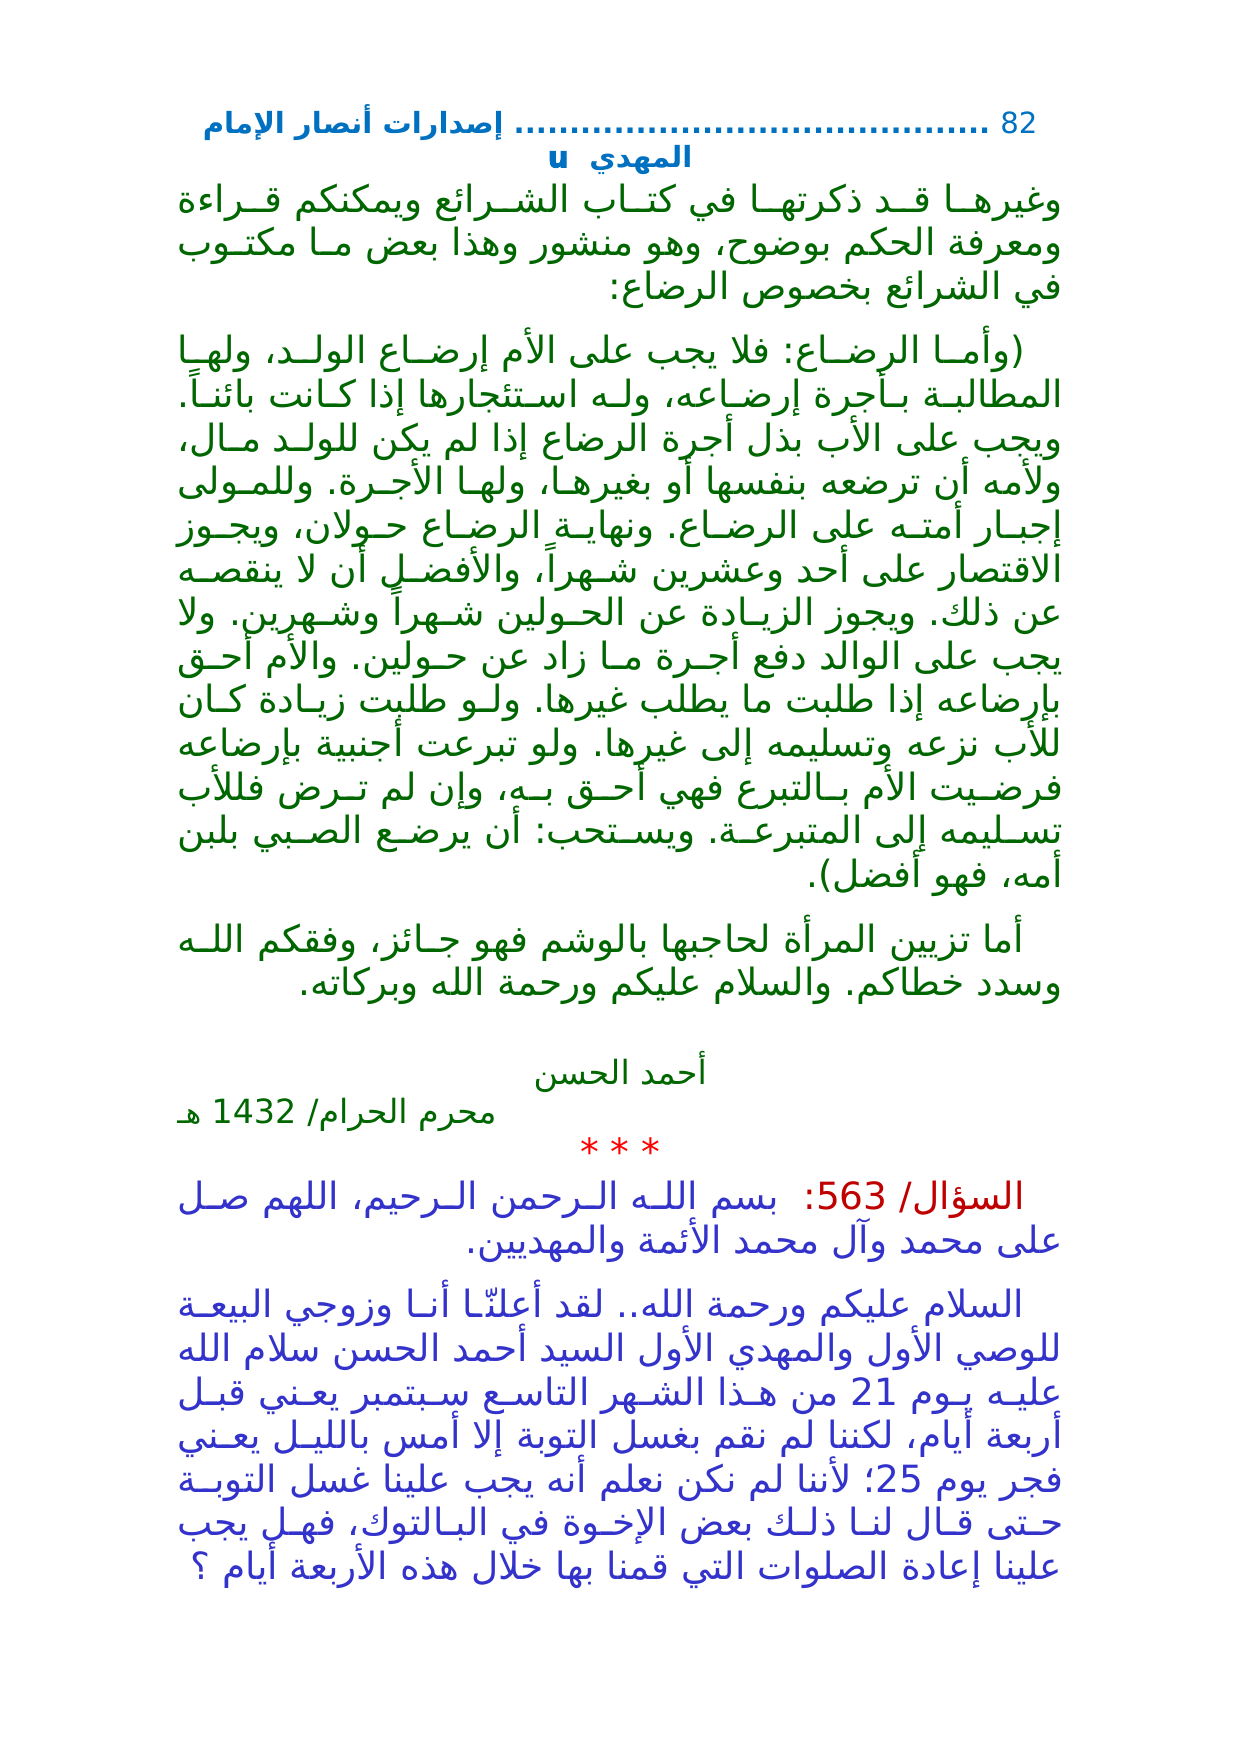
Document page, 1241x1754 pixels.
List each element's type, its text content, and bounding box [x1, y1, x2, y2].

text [177, 177, 1063, 308]
text محرم الحرام/ 1432 هـ [177, 1092, 1063, 1131]
text (وأما الرضاع: فلا يجب على الأم إرضاع الولد، ولها المطالبة بأجرة إرضاعه، وله استئجارها إذا كانت بائناً. ويجب على الأب بذل أجرة الرضاع إذا لم يكن للولد مال، ولأمه أن ترضعه بنفسها أو بغيرها، ولها الأجرة. وللمولى إجبار أمته على الرضاع. ونهاية الرضاع حولان، ويجوز الاقتصار على أحد وعشرين شهراً، والأفضل أن لا ينقصه عن ذلك. ويجوز الزيادة عن الحولين شهراً وشهرين. ولا يجب على الوالد دفع أجرة ما زاد عن حولين. والأم أحق بإرضاعه إذا طلبت ما يطلب غيرها. ولو طلبت زيادة كان للأب نزعه وتسليمه إلى غيرها. ولو تبرعت أجنبية بإرضاعه فرضيت الأم بالتبرع فهي أحق به، وإن لم ترض فللأب تسليمه إلى المتبرعة. ويستحب: أن يرضع الصبي بلبن أمه، فهو أفضل). [177, 329, 1063, 896]
text السلام عليكم ورحمة الله.. لقد أعلنّا أنا وزوجي البيعة للوصي الأول والمهدي الأول السيد أحمد الحسن سلام الله عليه يوم 21 من هذا الشهر التاسع سبتمبر يعني قبل أربعة أيام، لكننا لم نقم بغسل التوبة إلا أمس بالليل يعني فجر يوم 25؛ لأننا لم نكن نعلم أنه يجب علينا غسل التوبة حتى قال لنا ذلك بعض الإخوة في البالتوك، فهل يجب علينا إعادة الصلوات التي قمنا بها خلال هذه الأربعة أيام ؟ [177, 1283, 1063, 1588]
text أحمد الحسن [177, 1025, 1063, 1092]
text * * * [177, 1131, 1063, 1175]
text أما تزيين المرأة لحاجبها بالوشم فهو جائز، وفقكم الله وسدد خطاكم. والسلام عليكم ورحمة الله وبركاته. [177, 917, 1063, 1004]
text السؤال/ 563: بسم الله الرحمن الرحيم، اللهم صل على محمد وآل محمد الأئمة والمهديين. [177, 1175, 1063, 1262]
